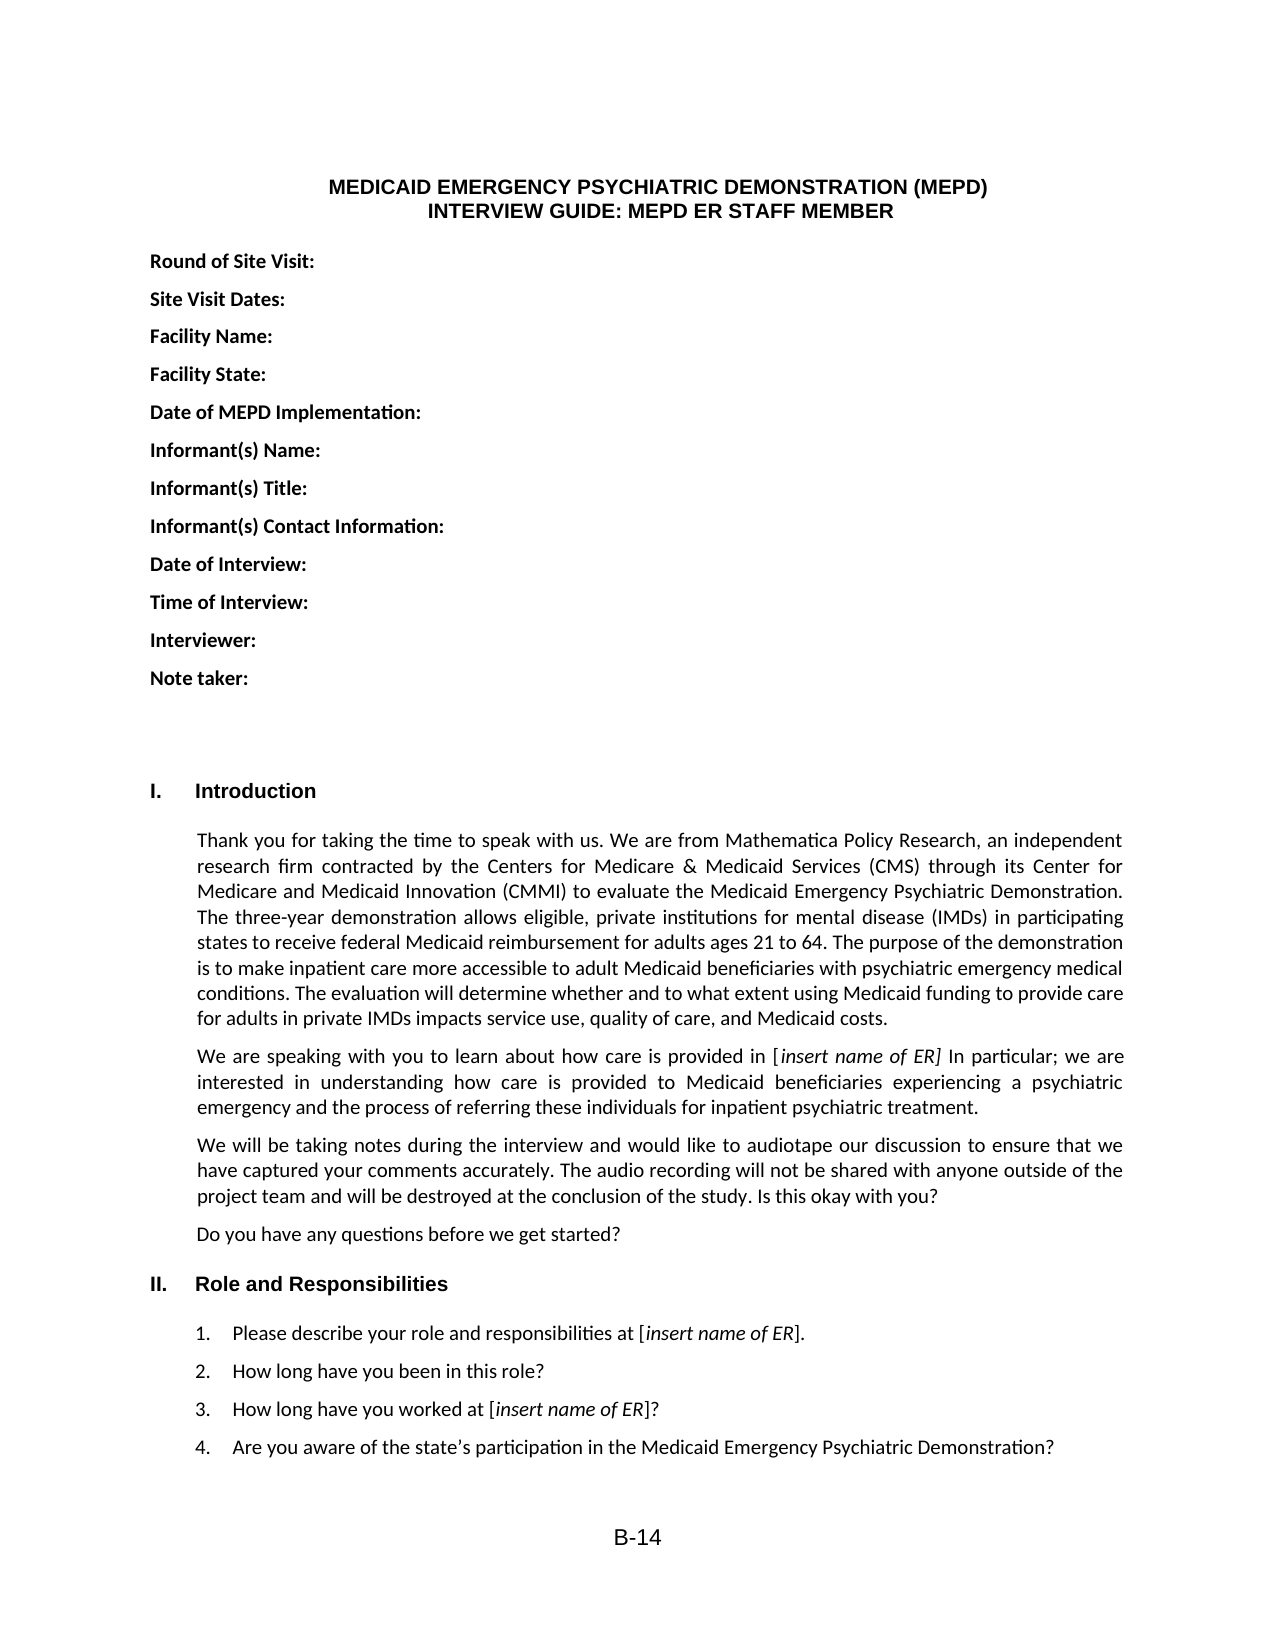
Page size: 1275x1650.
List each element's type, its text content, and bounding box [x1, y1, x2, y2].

text How long have you been in this role? [195, 1358, 1087, 1384]
text How long have you worked at [insert name of ER]? [195, 1396, 1087, 1422]
text I. Introduction [150, 779, 1125, 803]
text Facility Name: [150, 324, 1125, 349]
text Are you aware of the state’s participation in the Medicaid Emergency Psychiatric Demonstration? [195, 1434, 1087, 1459]
text Do you have any questions before we get started? [196, 1221, 1125, 1246]
text Note taker: [150, 665, 1125, 690]
text Date of MEPD Implementation: [150, 399, 1125, 425]
text Thank you for taking the time to speak with us. We are from Mathematica Policy Research, an independent research firm contracted by the Centers for Medicare & Medicaid Services (CMS) through its Center for Medicare and Medicaid Innovation (CMMI) to evaluate the Medicaid Emergency Psychiatric Demonstration. The three-year demonstration allows eligible, private institutions for mental disease (IMDs) in participating states to receive federal Medicaid reimbursement for adults ages 21 to 64. The purpose of the demonstration is to make inpatient care more accessible to adult Medicaid beneficiaries with psychiatric emergency medical conditions. The evaluation will determine whether and to what extent using Medicaid funding to provide care for adults in private IMDs impacts service use, quality of care, and Medicaid costs. [197, 828, 1125, 1031]
text Round of Site Visit: [150, 248, 1125, 273]
text II. Role and Responsibilities [150, 1271, 1125, 1295]
text Informant(s) Title: [150, 475, 1125, 501]
text Date of Interview: [150, 551, 1125, 577]
text Site Visit Dates: [150, 286, 1125, 311]
text Interviewer: [150, 627, 1125, 652]
text We are speaking with you to learn about how care is provided in [insert name of ER] In particular; we are interested in understanding how care is provided to Medicaid beneficiaries experiencing a psychiatric emergency and the process of referring these individuals for inpatient psychiatric treatment. [197, 1043, 1125, 1120]
text Facility State: [150, 362, 1125, 387]
text Informant(s) Name: [150, 437, 1125, 463]
list Please describe your role and responsibilities at [insert name of ER]. [195, 1320, 1087, 1346]
text Time of Interview: [150, 589, 1125, 614]
text Informant(s) Contact Information: [150, 513, 1125, 539]
text Medicaid Emergency Psychiatric Demonstration (MEPD) Interview Guide: MEPD ER Staff Member [197, 175, 1125, 223]
text We will be taking notes during the interview and would like to audiotape our discussion to ensure that we have captured your comments accurately. The audio recording will not be shared with anyone outside of the project team and will be destroyed at the conclusion of the study. Is this okay with you? [197, 1132, 1125, 1208]
